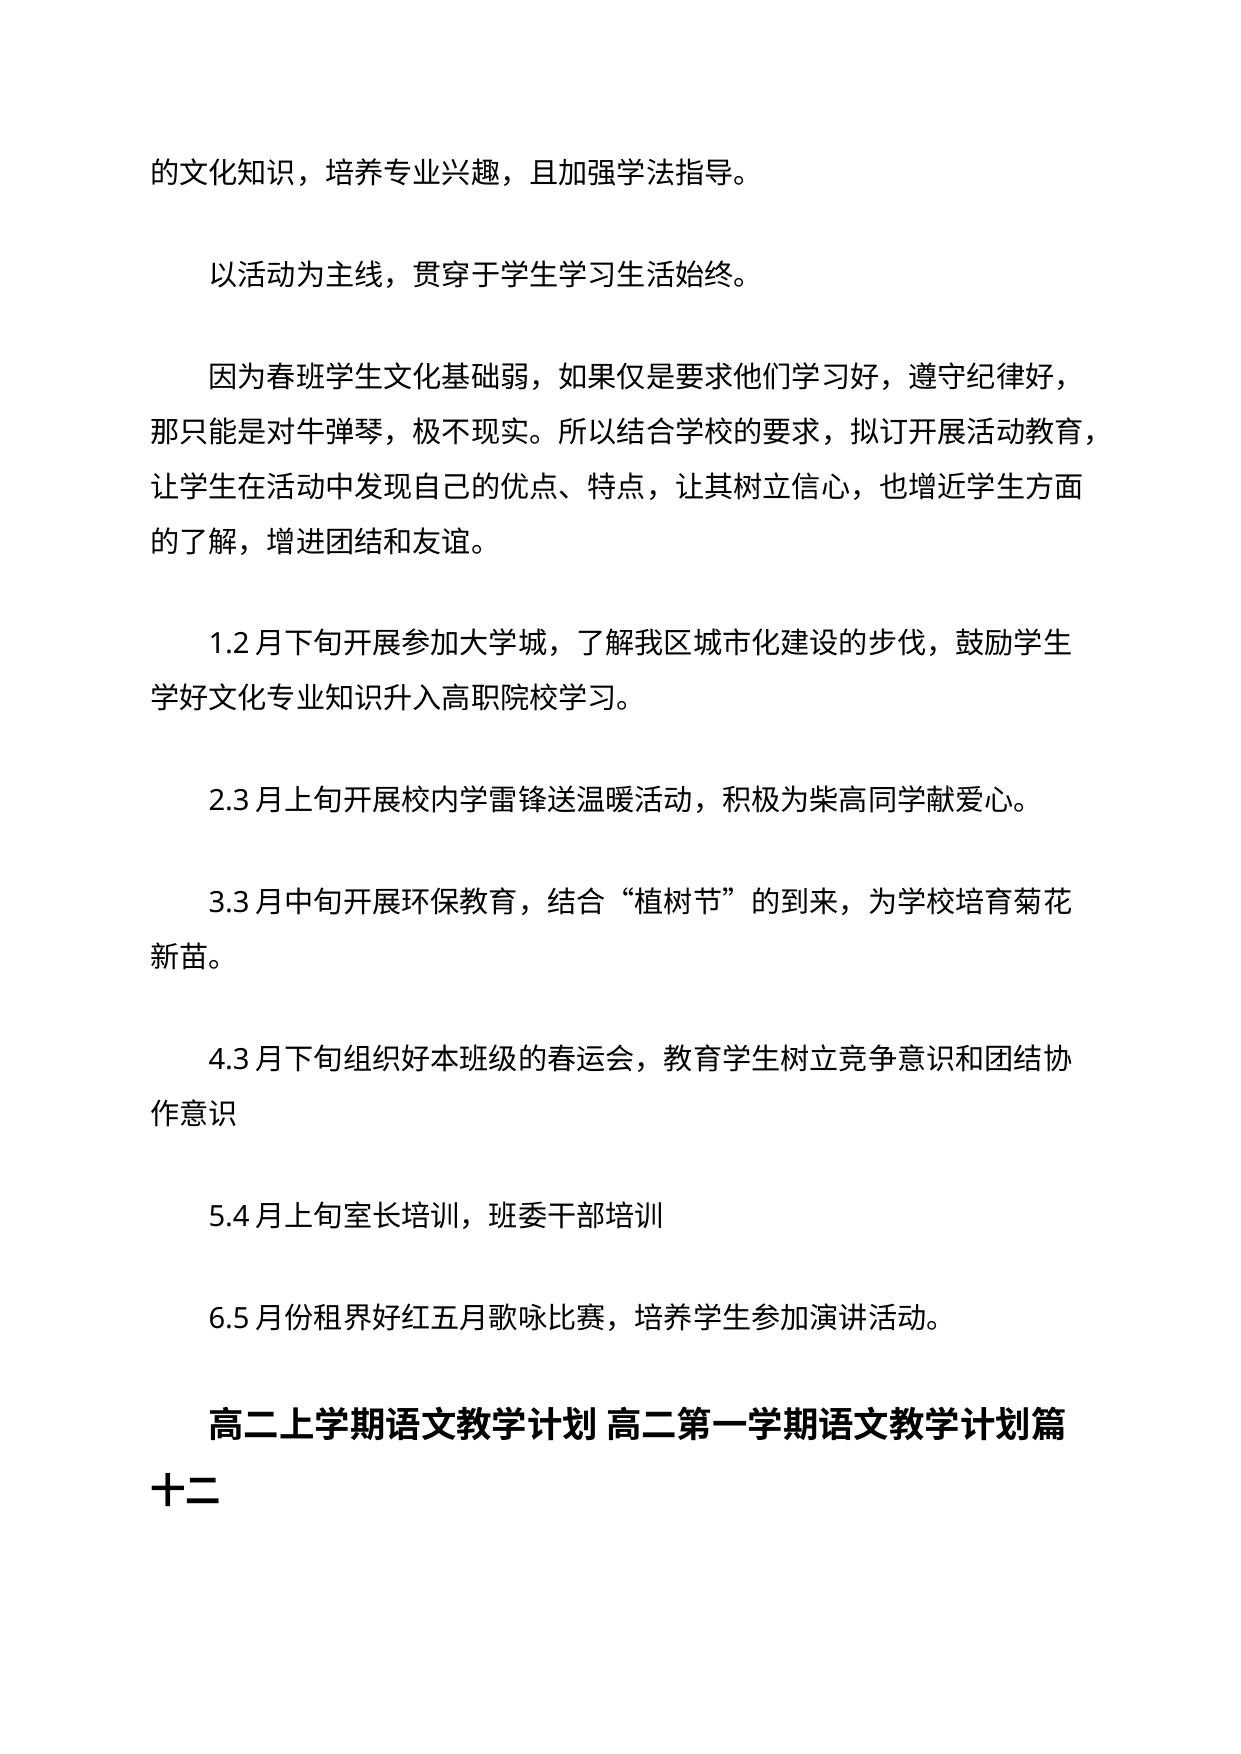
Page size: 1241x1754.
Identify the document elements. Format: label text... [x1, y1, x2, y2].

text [150, 150, 1090, 192]
text 以活动为主线，贯穿于学生学习生活始终。 [150, 252, 1090, 294]
text 因为春班学生文化基础弱，如果仅是要求他们学习好，遵守纪律好，那只能是对牛弹琴，极不现实。所以结合学校的要求，拟订开展活动教育，让学生在活动中发现自己的优点、特点，让其树立信心，也增近学生方面的了解，增进团结和友谊。 [150, 353, 1090, 561]
text 5.4月上旬室长培训，班委干部培训 [150, 1192, 1090, 1235]
text 2.3月上旬开展校内学雷锋送温暖活动，积极为柴高同学献爱心。 [150, 777, 1090, 819]
text 3.3月中旬开展环保教育，结合“植树节”的到来，为学校培育菊花新苗。 [150, 879, 1090, 976]
text 4.3月下旬组织好本班级的春运会，教育学生树立竞争意识和团结协作意识 [150, 1036, 1090, 1133]
text 高二上学期语文教学计划 高二第一学期语文教学计划篇十二 [150, 1396, 1090, 1514]
text 1.2月下旬开展参加大学城，了解我区城市化建设的步伐，鼓励学生学好文化专业知识升入高职院校学习。 [150, 620, 1090, 717]
text 6.5月份租界好红五月歌咏比赛，培养学生参加演讲活动。 [150, 1294, 1090, 1337]
